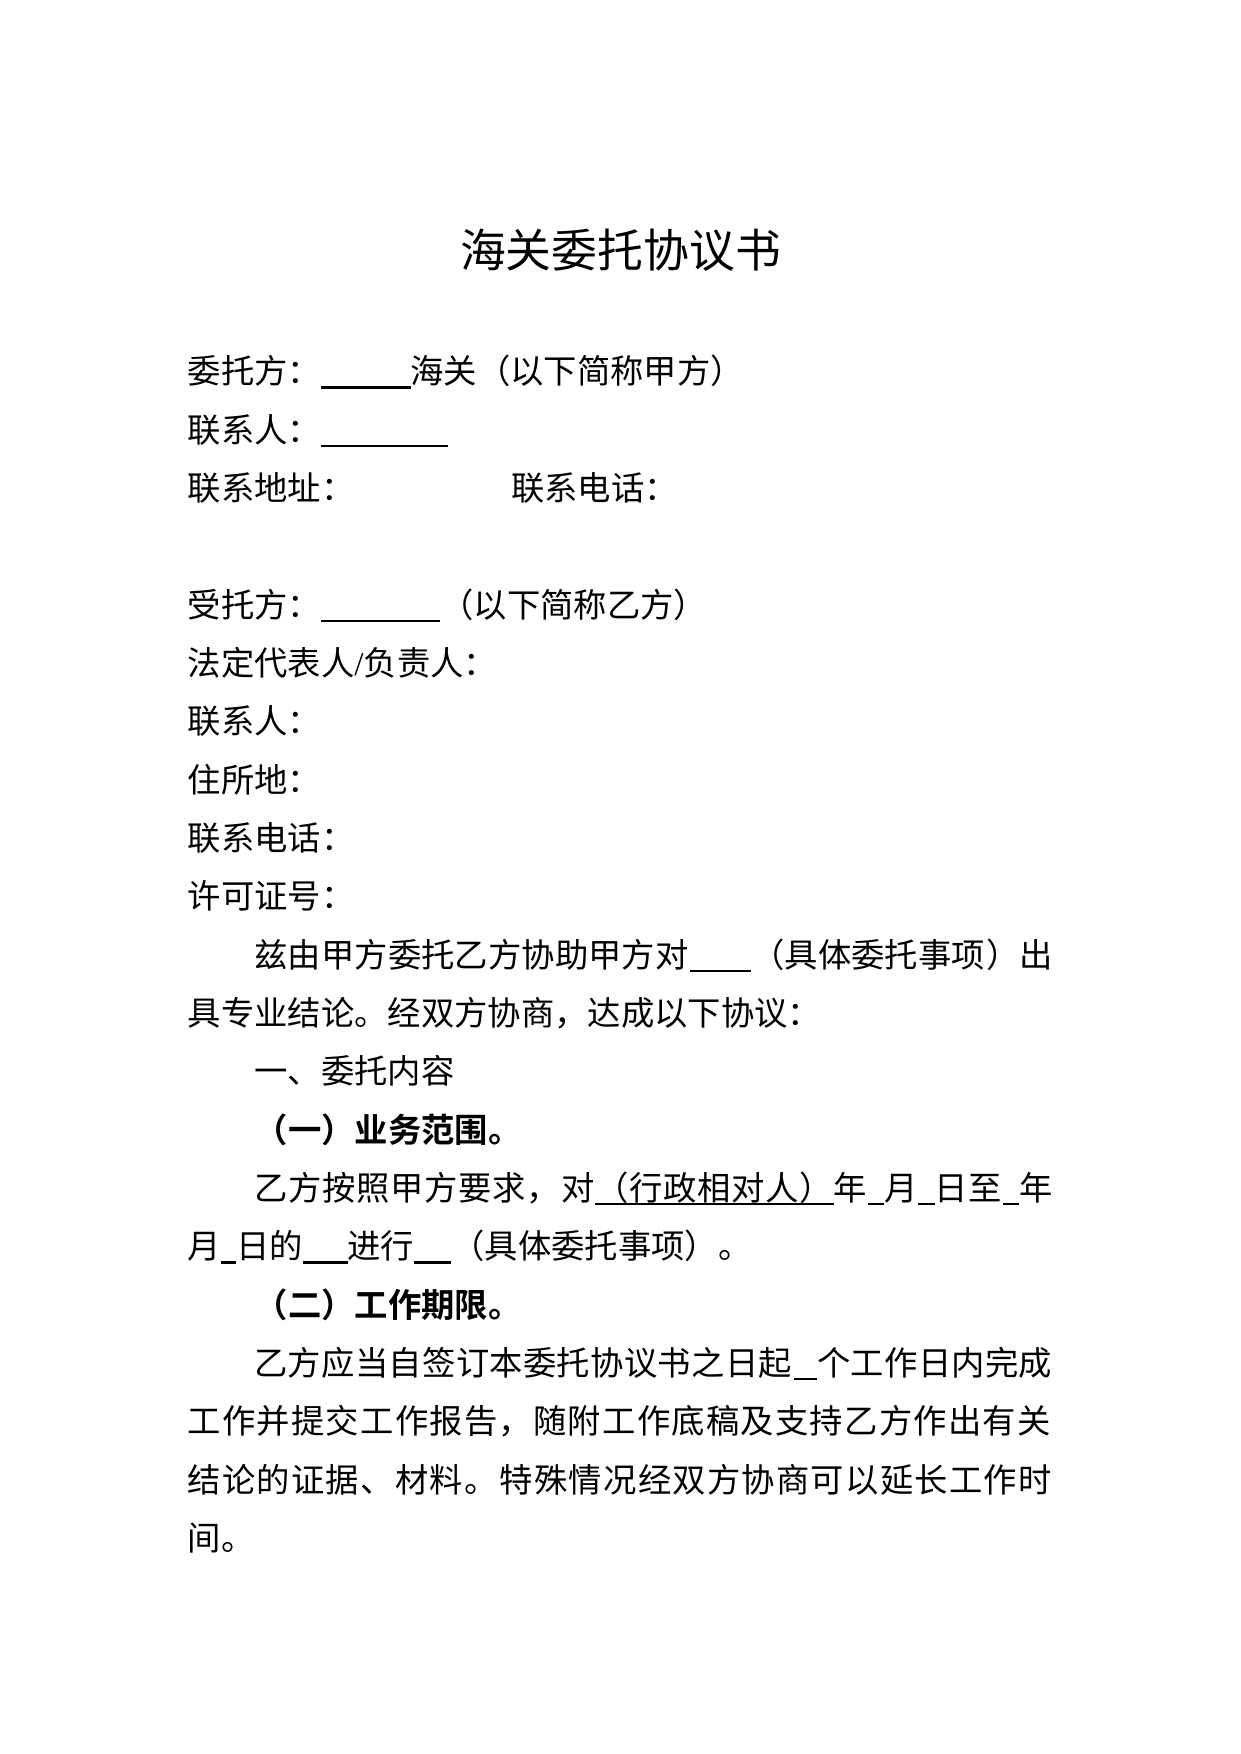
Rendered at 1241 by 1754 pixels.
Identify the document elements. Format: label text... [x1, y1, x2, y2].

text 委托方： 海关（以下简称甲方） [187, 337, 1053, 395]
text 联系地址： 联系电话： [187, 454, 1053, 512]
text （二）工作期限。 [187, 1270, 1053, 1329]
text 联系电话： [187, 804, 1053, 862]
text 海关委托协议书 [187, 220, 1053, 279]
text 许可证号： [187, 862, 1053, 920]
text 法定代表人/负责人： [187, 629, 1053, 687]
text 联系人： [187, 687, 1053, 745]
text 联系人： [187, 395, 1053, 454]
text 住所地： [187, 745, 1053, 804]
text 兹由甲方委托乙方协助甲方对 （具体委托事项）出具专业结论。经双方协商，达成以下协议： [187, 920, 1053, 1037]
text 受托方： （以下简称乙方） [187, 570, 1053, 629]
text 乙方应当自签订本委托协议书之日起 个工作日内完成工作并提交工作报告，随附工作底稿及支持乙方作出有关结论的证据、材料。特殊情况经双方协商可以延长工作时间。 [187, 1329, 1053, 1562]
text （一）业务范围。 [187, 1095, 1053, 1154]
text 一、委托内容 [187, 1037, 1053, 1095]
text 乙方按照甲方要求，对（行政相对人）年 月 日至 年 月 日的 进行 （具体委托事项）。 [187, 1154, 1053, 1270]
